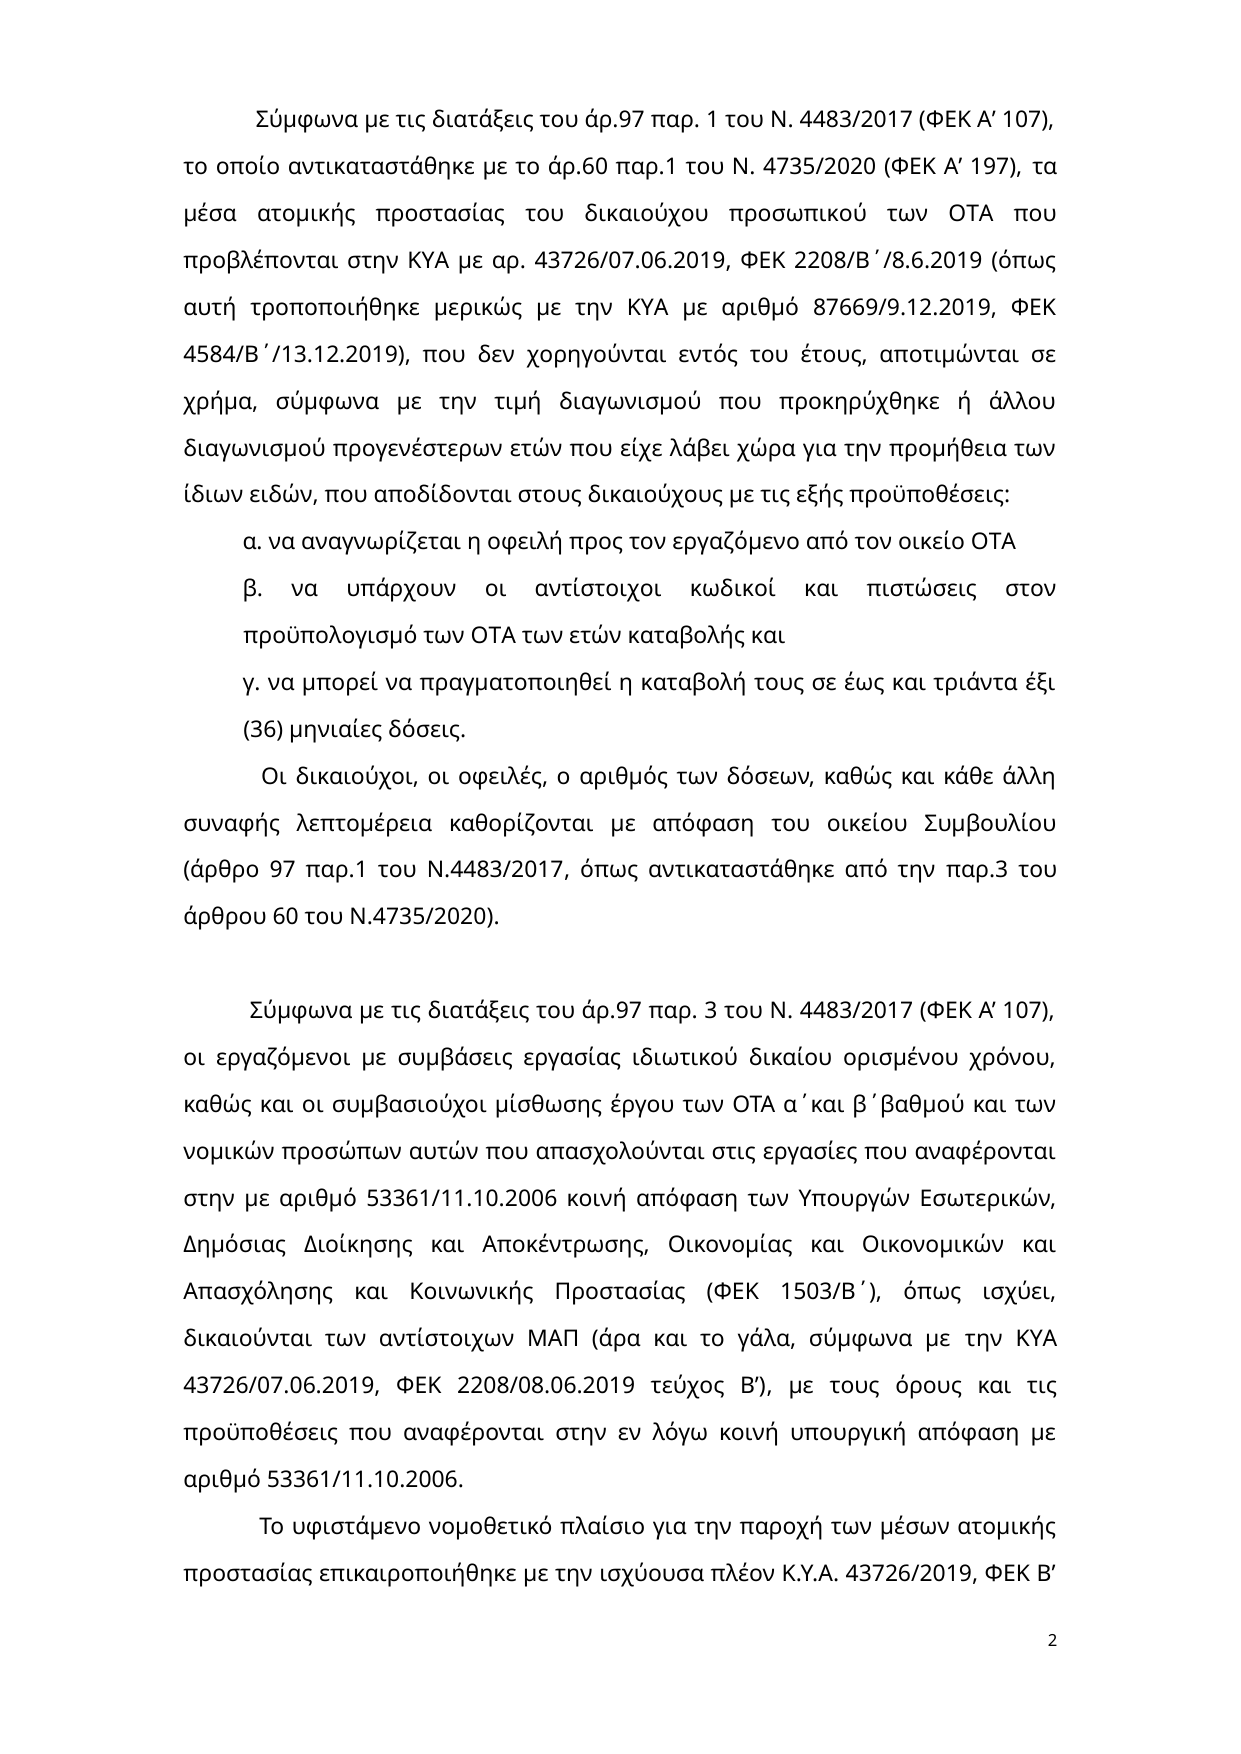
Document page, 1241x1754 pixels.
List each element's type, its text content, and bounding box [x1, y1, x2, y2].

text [183, 1510, 1057, 1588]
subtitle γ. να μπορεί να πραγματοποιηθεί η καταβολή τους σε έως και τριάντα έξι (36) μηνιαίες δόσεις. [242, 666, 1057, 744]
subtitle Σύμφωνα με τις διατάξεις του άρ.97 παρ. 1 του Ν. 4483/2017 (ΦΕΚ Α’ 107), το οποίο αντικαταστάθηκε με το άρ.60 παρ.1 του Ν. 4735/2020 (ΦΕΚ Α’ 197), τα μέσα ατομικής προστασίας του δικαιούχου προσωπικού των ΟΤΑ που προβλέπονται στην ΚΥΑ με αρ. 43726/07.06.2019, ΦΕΚ 2208/Β΄/8.6.2019 (όπως αυτή τροποποιήθηκε μερικώς με την ΚΥΑ με αριθμό 87669/9.12.2019, ΦΕΚ 4584/Β΄/13.12.2019), που δεν χορηγούνται εντός του έτους, αποτιμώνται σε χρήμα, σύμφωνα με την τιμή διαγωνισμού που προκηρύχθηκε ή άλλου διαγωνισμού προγενέστερων ετών που είχε λάβει χώρα για την προμήθεια των ίδιων ειδών, που αποδίδονται στους δικαιούχους με τις εξής προϋποθέσεις: [183, 103, 1057, 510]
text Οι δικαιούχοι, οι οφειλές, ο αριθμός των δόσεων, καθώς και κάθε άλλη συναφής λεπτομέρεια καθορίζονται με απόφαση του οικείου Συμβουλίου (άρθρο 97 παρ.1 του Ν.4483/2017, όπως αντικαταστάθηκε από την παρ.3 του άρθρου 60 του Ν.4735/2020). [183, 760, 1057, 932]
subtitle β. να υπάρχουν οι αντίστοιχοι κωδικοί και πιστώσεις στον προϋπολογισμό των ΟΤΑ των ετών καταβολής και [242, 572, 1057, 650]
text Σύμφωνα με τις διατάξεις του άρ.97 παρ. 3 του Ν. 4483/2017 (ΦΕΚ Α’ 107), οι εργαζόμενοι με συμβάσεις εργασίας ιδιωτικού δικαίου ορισμένου χρόνου, καθώς και οι συμβασιούχοι μίσθωσης έργου των ΟΤΑ α΄και β΄βαθμού και των νομικών προσώπων αυτών που απασχολούνται στις εργασίες που αναφέρονται στην με αριθμό 53361/11.10.2006 κοινή απόφαση των Υπουργών Εσωτερικών, Δημόσιας Διοίκησης και Αποκέντρωσης, Οικονομίας και Οικονομικών και Απασχόλησης και Κοινωνικής Προστασίας (ΦΕΚ 1503/Β΄), όπως ισχύει, δικαιούνται των αντίστοιχων ΜΑΠ (άρα και το γάλα, σύμφωνα με την KYA 43726/07.06.2019, ΦΕΚ 2208/08.06.2019 τεύχος B’), με τους όρους και τις προϋποθέσεις που αναφέρονται στην εν λόγω κοινή υπουργική απόφαση με αριθμό 53361/11.10.2006. [183, 994, 1057, 1494]
subtitle α. να αναγνωρίζεται η οφειλή προς τον εργαζόμενο από τον οικείο ΟΤΑ [242, 525, 1057, 557]
